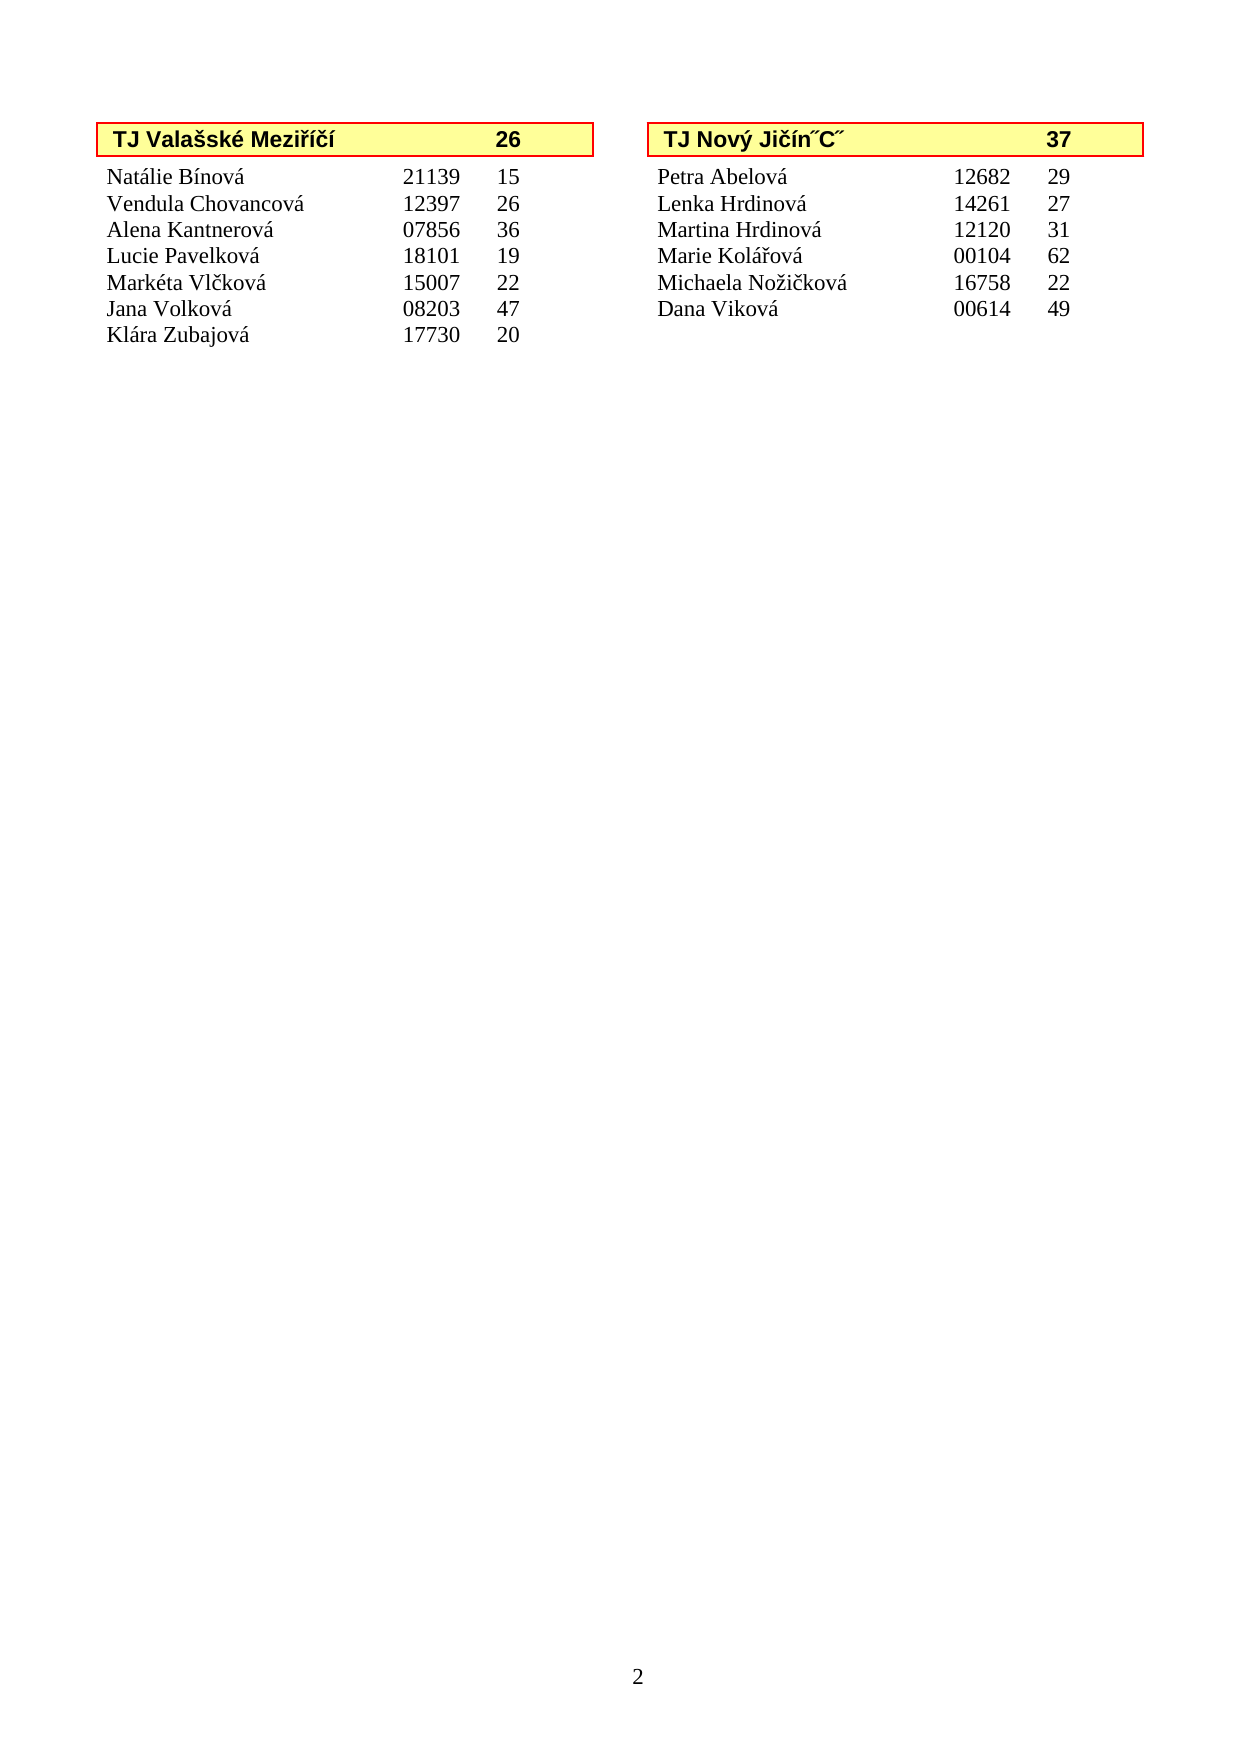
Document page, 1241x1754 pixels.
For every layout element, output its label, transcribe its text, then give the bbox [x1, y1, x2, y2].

text Klára Zubajová 17730 20 [106, 321, 583, 348]
text Lucie Pavelková 18101 19 [106, 242, 583, 269]
text Natálie Bínová 21139 15 [106, 163, 583, 189]
text Jana Volková 08203 47 [106, 295, 583, 321]
text Lenka Hrdinová 14261 27 [657, 189, 1134, 216]
text TJ Nový Jičín˝C˝ 37 [649, 124, 1142, 155]
text Petra Abelová 12682 29 [657, 163, 1134, 189]
text Martina Hrdinová 12120 31 [657, 216, 1134, 242]
text TJ Valašské Meziříčí 26 [98, 124, 592, 155]
text Alena Kantnerová 07856 36 [106, 216, 583, 242]
text Marie Kolářová 00104 62 [657, 242, 1134, 269]
text Dana Viková 00614 49 [657, 295, 1134, 321]
text Markéta Vlčková 15007 22 [106, 269, 583, 295]
text Vendula Chovancová 12397 26 [106, 189, 583, 216]
text Michaela Nožičková 16758 22 [657, 269, 1134, 295]
